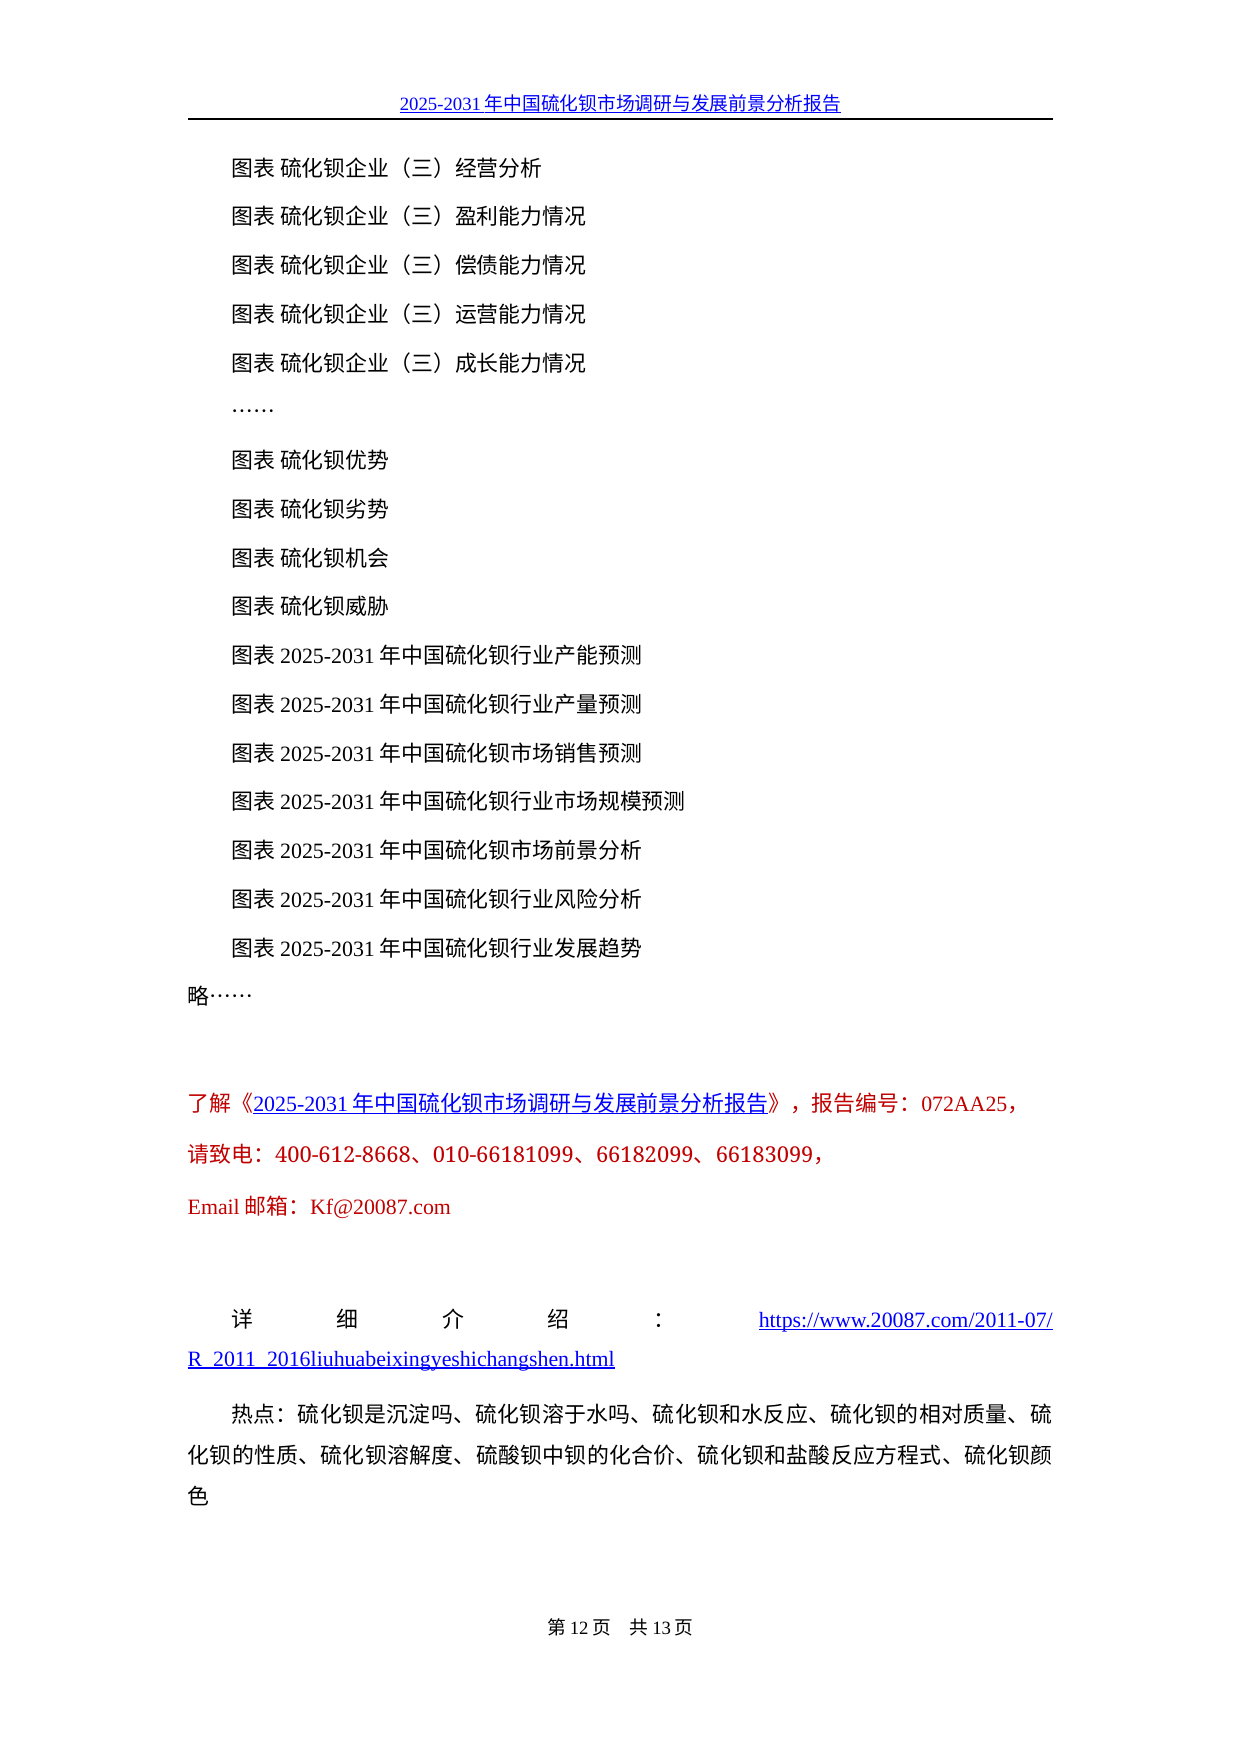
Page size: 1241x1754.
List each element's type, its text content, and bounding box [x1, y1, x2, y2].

text 了解《2025-2031年中国硫化钡市场调研与发展前景分析报告》，报告编号：072AA25， [187, 1085, 1053, 1118]
text Email邮箱：Kf@20087.com [187, 1188, 1053, 1221]
text 请致电：400-612-8668、010-66181099、66182099、66183099， [187, 1137, 1053, 1169]
text 热点：硫化钡是沉淀吗、硫化钡溶于水吗、硫化钡和水反应、硫化钡的相对质量、硫化钡的性质、硫化钡溶解度、硫酸钡中钡的化合价、硫化钡和盐酸反应方程式、硫化钡颜色 [187, 1397, 1053, 1511]
text 详细介绍：https://www.20087.com/2011-07/R_2011_2016liuhuabeixingyeshichangshen.html [187, 1301, 1053, 1374]
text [187, 150, 1053, 1011]
